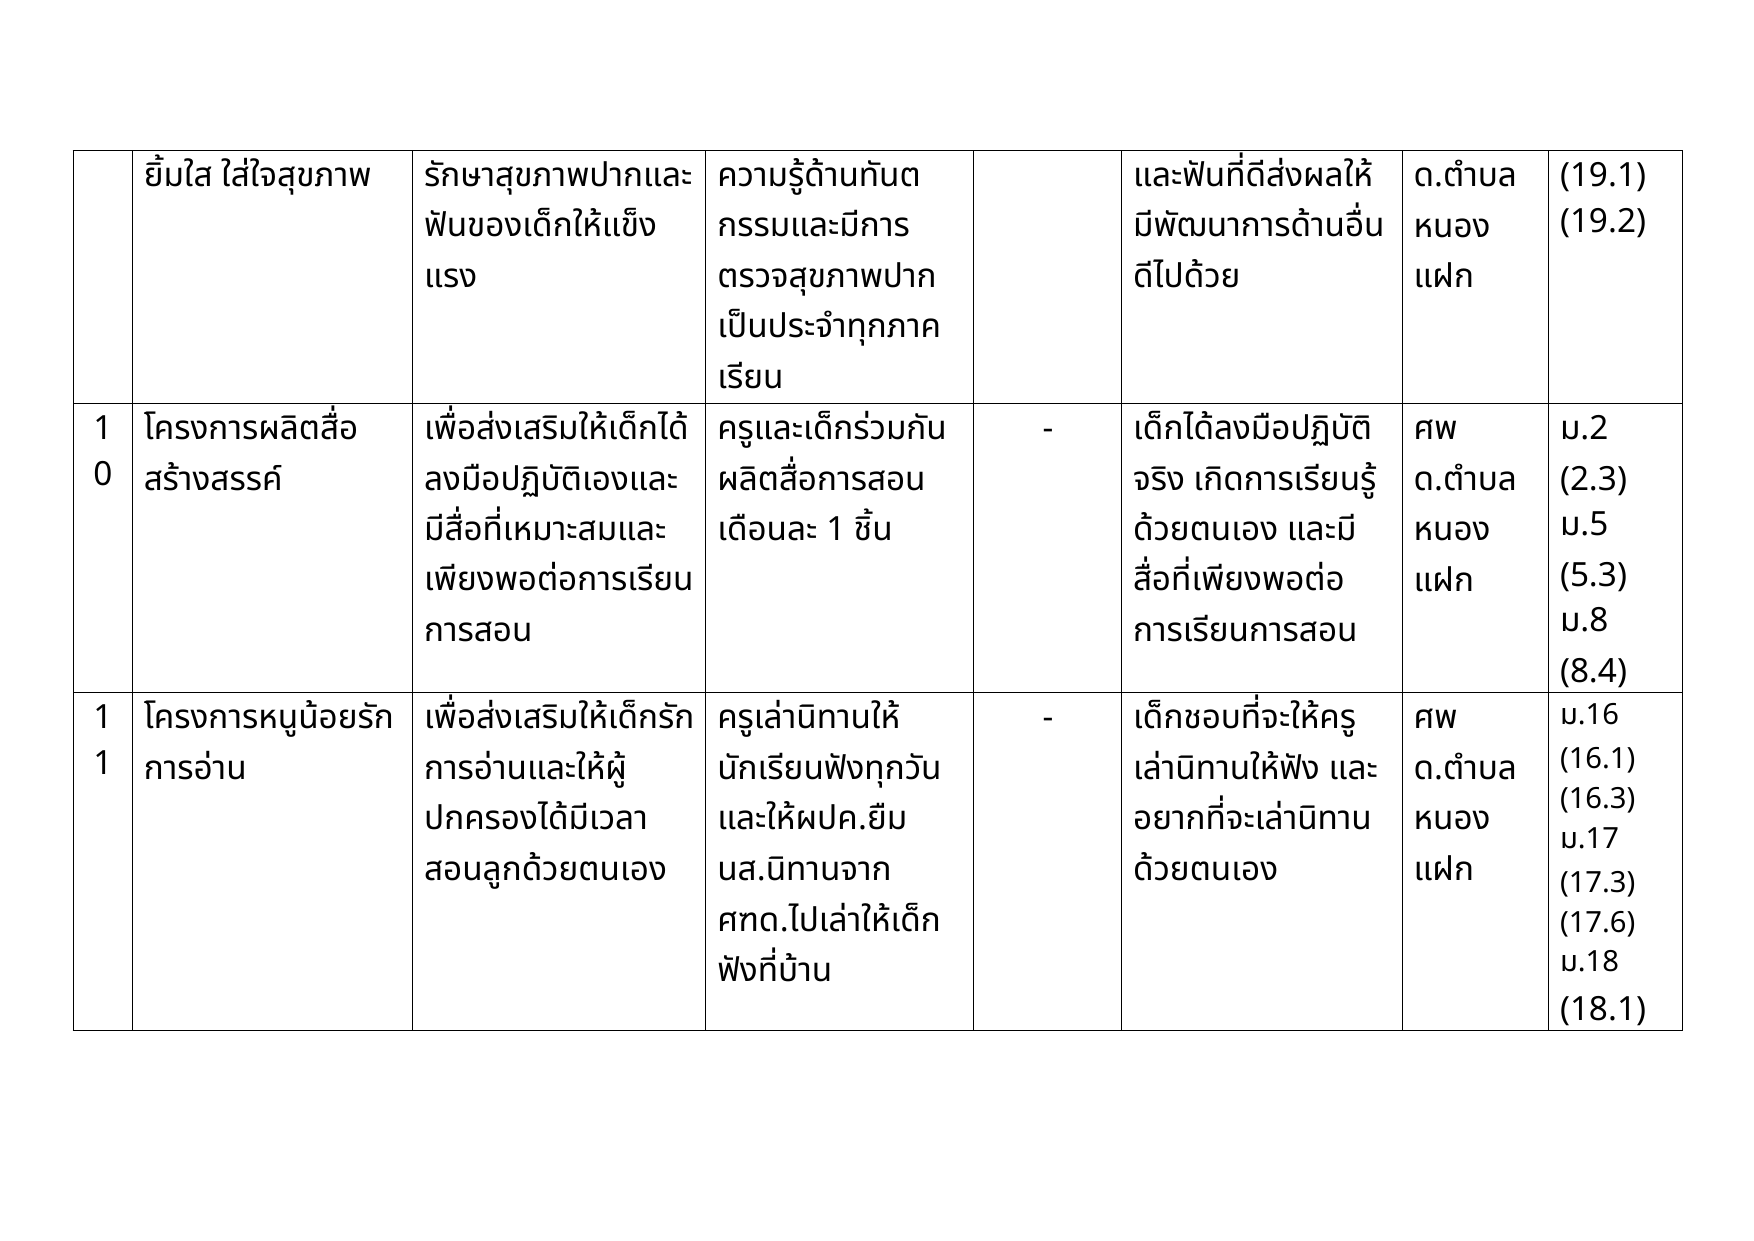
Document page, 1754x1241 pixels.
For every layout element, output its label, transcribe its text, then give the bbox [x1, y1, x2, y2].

table_cell เพื่อส่งเสริมให้เด็กรักการอ่านและให้ผู้ปกครองได้มีเวลาสอนลูกด้วยตนเอง [413, 693, 705, 1030]
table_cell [706, 151, 973, 403]
table_cell 10 [74, 404, 132, 692]
table_cell ม.16 (16.1) (16.3) ม.17 (17.3) (17.6) ม.18 (18.1) [1549, 693, 1682, 1030]
table_cell ม.2 (2.3) ม.5 (5.3) ม.8 (8.4) [1549, 404, 1682, 692]
table_cell ครูเล่านิทานให้นักเรียนฟังทุกวันและให้ผปค.ยืมนส.นิทานจากศฑด.ไปเล่าให้เด็กฟังที่บ้าน [706, 693, 973, 1030]
table_cell - [974, 151, 1121, 403]
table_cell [413, 151, 705, 403]
table_cell ศพด.ตำบลหนองแฝก [1403, 151, 1548, 403]
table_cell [133, 151, 412, 403]
table_cell โครงการหนูน้อยรักการอ่าน [133, 693, 412, 1030]
table_cell - [974, 693, 1121, 1030]
table_cell เด็กชอบที่จะให้ครูเล่านิทานให้ฟัง และอยากที่จะเล่านิทานด้วยตนเอง [1122, 693, 1402, 1030]
table_cell ศพด.ตำบลหนองแฝก [1403, 693, 1548, 1030]
table_cell - [974, 404, 1121, 692]
table_cell เด็กได้ลงมือปฏิบัติจริง เกิดการเรียนรู้ด้วยตนเอง และมีสื่อที่เพียงพอต่อการเรียนการสอน [1122, 404, 1402, 692]
table_cell เพื่อส่งเสริมให้เด็กได้ลงมือปฏิบัติเองและมีสื่อที่เหมาะสมและเพียงพอต่อการเรียนการสอน [413, 404, 705, 692]
table_cell ครูและเด็กร่วมกันผลิตสื่อการสอน เดือนละ 1 ชิ้น [706, 404, 973, 692]
table_cell ม.19 (19.1) (19.2) [1549, 151, 1682, 403]
table_cell 11 [74, 693, 132, 1030]
table_cell โครงการผลิตสื่อสร้างสรรค์ [133, 404, 412, 692]
table_cell 9 [74, 151, 132, 403]
table_cell ศพด.ตำบลหนองแฝก [1403, 404, 1548, 692]
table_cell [1122, 151, 1402, 403]
